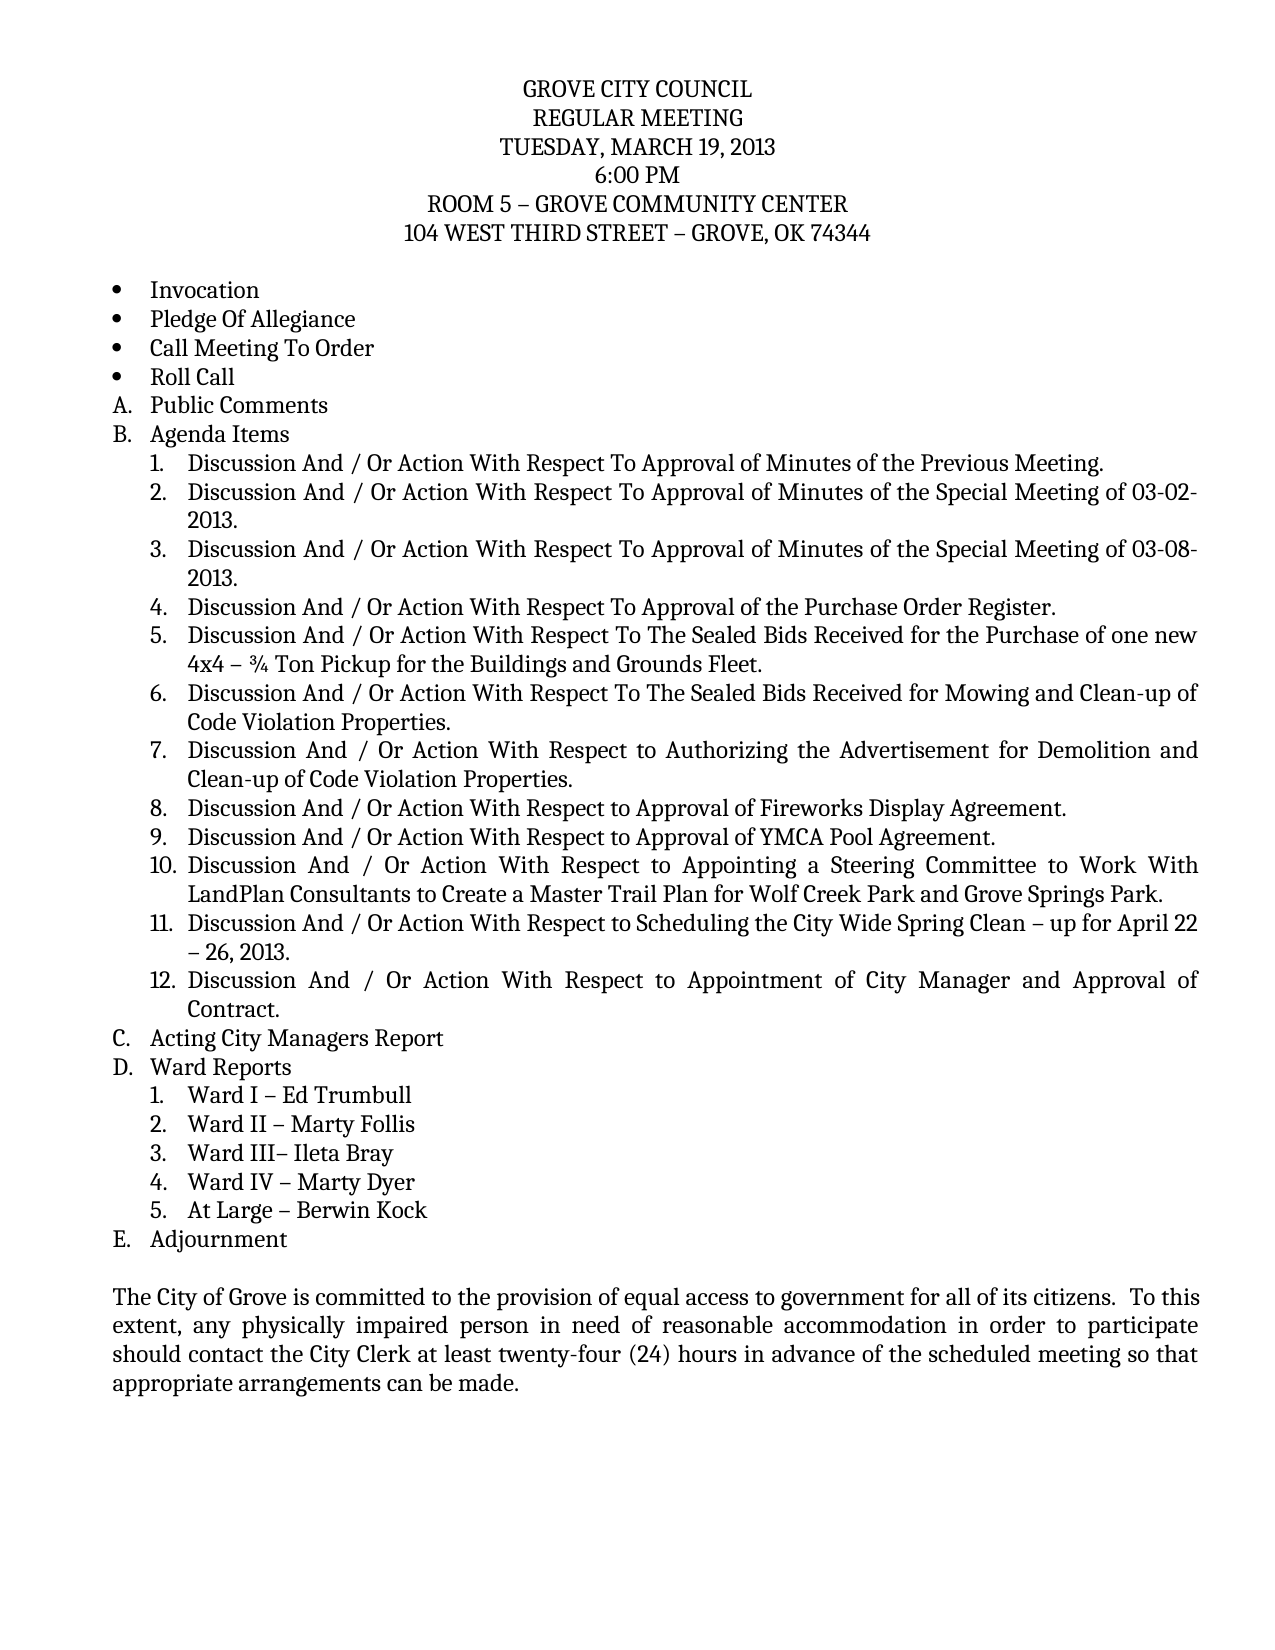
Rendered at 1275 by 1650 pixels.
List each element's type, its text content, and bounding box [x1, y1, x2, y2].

list Ward III– Ileta Bray [150, 1139, 1200, 1167]
list Discussion And / Or Action With Respect to Appointment of City Manager and Approval of Contract. [150, 966, 1200, 1024]
list Ward I – Ed Trumbull [150, 1081, 1200, 1110]
list Discussion And / Or Action With Respect To Approval of Minutes of the Previous Meeting. [150, 449, 1200, 477]
text TUESDAY, MARCH 19, 2013 [75, 132, 1200, 161]
list At Large – Berwin Kock [150, 1196, 1200, 1225]
text The City of Grove is committed to the provision of equal access to government for all of its citizens. To this extent, any physically impaired person in need of reasonable accommodation in order to participate should contact the City Clerk at least twenty-four (24) hours in advance of the scheduled meeting so that appropriate arrangements can be made. [112, 1282, 1200, 1397]
list Ward IV – Marty Dyer [150, 1167, 1200, 1196]
text GROVE CITY COUNCIL [75, 75, 1200, 104]
list Discussion And / Or Action With Respect to Approval of Fireworks Display Agreement. [150, 794, 1200, 822]
text 104 WEST THIRD STREET – GROVE, OK 74344 [75, 219, 1200, 247]
text ROOM 5 – GROVE COMMUNITY CENTER [75, 190, 1200, 219]
list Roll Call [112, 362, 1200, 391]
list Discussion And / Or Action With Respect To Approval of Minutes of the Special Meeting of 03-02-2013. [150, 477, 1200, 535]
list Discussion And / Or Action With Respect To The Sealed Bids Received for the Purchase of one new 4x4 – ¾ Ton Pickup for the Buildings and Grounds Fleet. [150, 621, 1200, 679]
list Discussion And / Or Action With Respect to Appointing a Steering Committee to Work With LandPlan Consultants to Create a Master Trail Plan for Wolf Creek Park and Grove Springs Park. [150, 851, 1200, 909]
list Adjournment [112, 1225, 1200, 1254]
list Discussion And / Or Action With Respect to Scheduling the City Wide Spring Clean – up for April 22 – 26, 2013. [150, 909, 1200, 966]
list Discussion And / Or Action With Respect to Authorizing the Advertisement for Demolition and Clean-up of Code Violation Properties. [150, 736, 1200, 794]
list Acting City Managers Report [112, 1024, 1200, 1052]
list Invocation [112, 276, 1200, 305]
list Agenda Items [112, 420, 1200, 449]
list Pledge Of Allegiance [112, 305, 1200, 334]
list Discussion And / Or Action With Respect To Approval of Minutes of the Special Meeting of 03-08-2013. [150, 535, 1200, 592]
list Ward Reports [112, 1052, 1200, 1081]
text REGULAR MEETING [75, 104, 1200, 132]
list Ward II – Marty Follis [150, 1110, 1200, 1139]
list Discussion And / Or Action With Respect To Approval of the Purchase Order Register. [150, 592, 1200, 621]
list Discussion And / Or Action With Respect To The Sealed Bids Received for Mowing and Clean-up of Code Violation Properties. [150, 679, 1200, 736]
list Public Comments [112, 391, 1200, 420]
list Discussion And / Or Action With Respect to Approval of YMCA Pool Agreement. [150, 822, 1200, 851]
list Call Meeting To Order [112, 334, 1200, 362]
text 6:00 PM [75, 161, 1200, 190]
